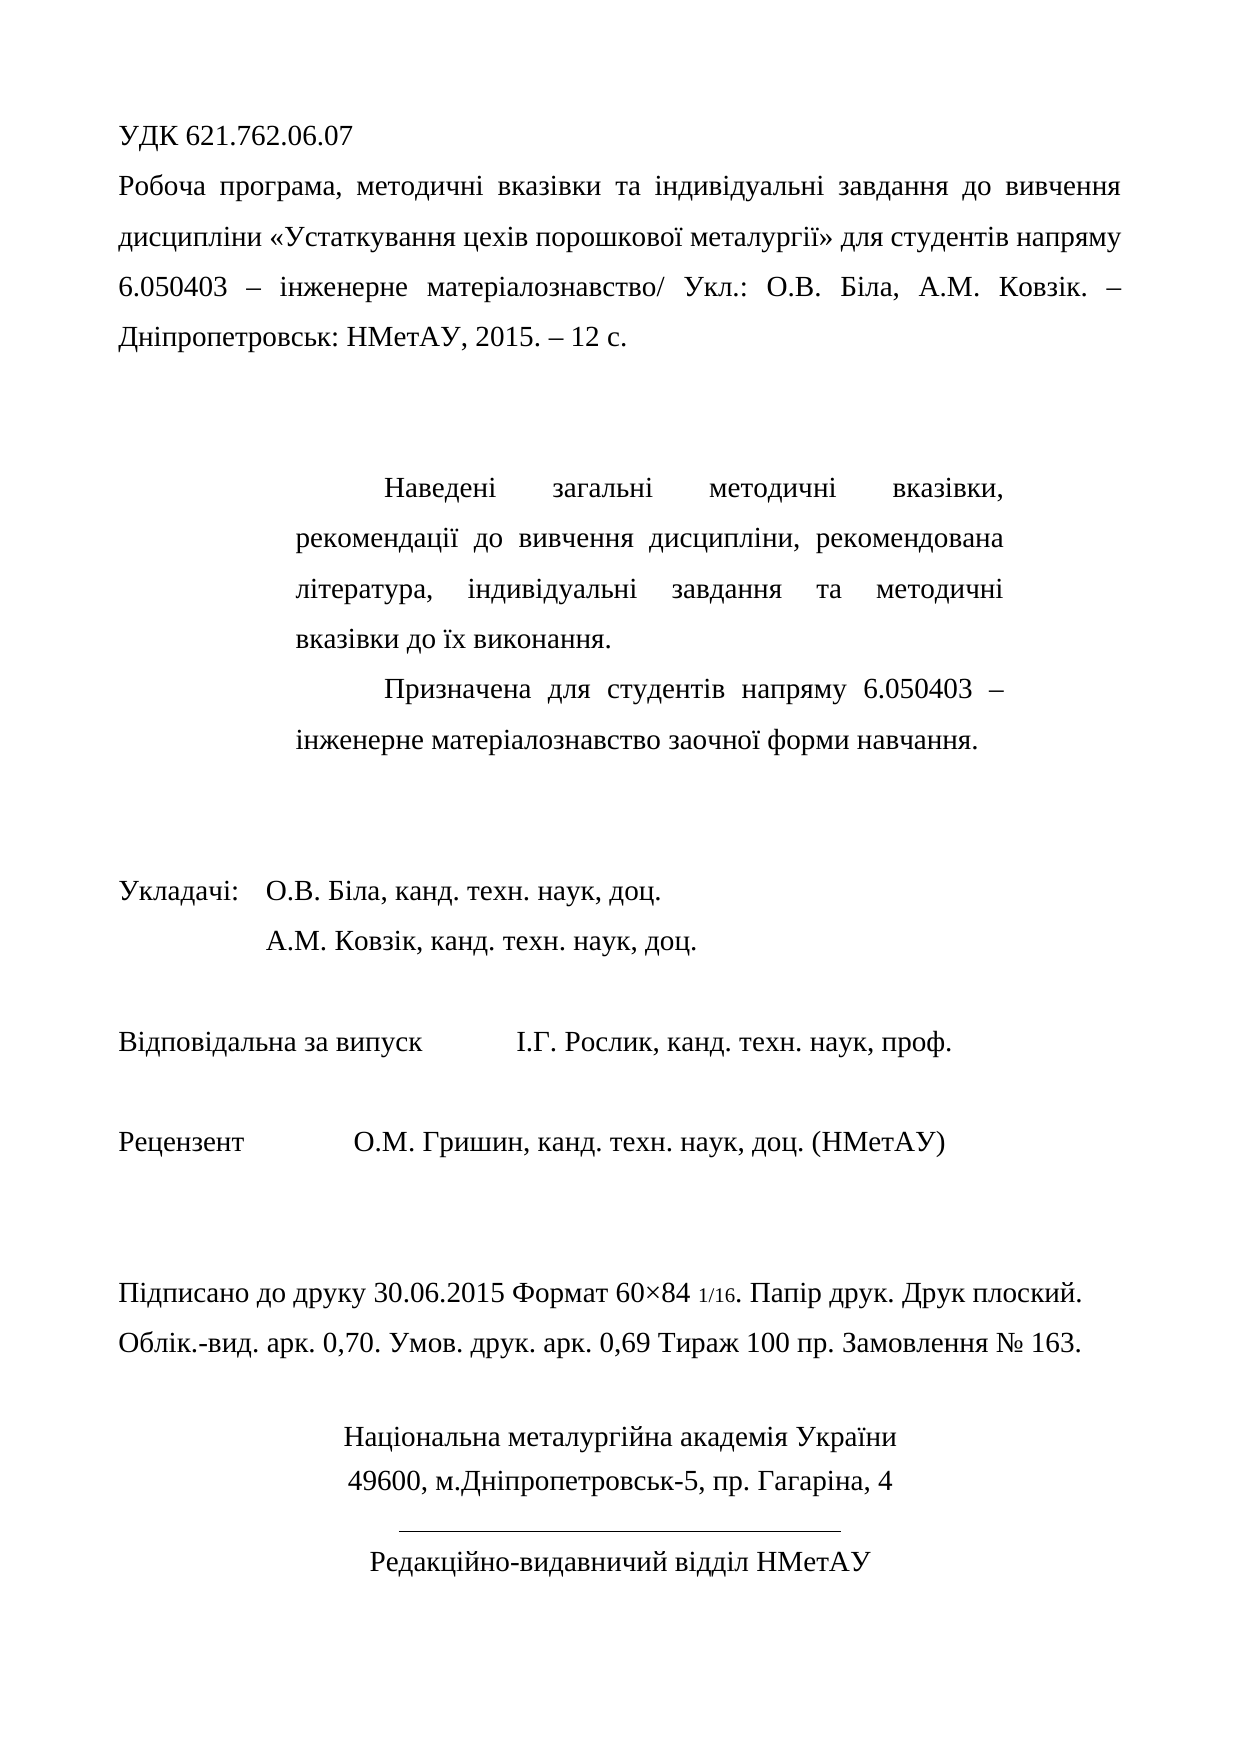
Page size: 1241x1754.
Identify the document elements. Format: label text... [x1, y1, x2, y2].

text 49600, м.Дніпропетровськ-5, пр. Гагаріна, 4 [118, 1463, 1122, 1497]
text Підписано до друку 30.06.2015 Формат 60×84 1/16. Папір друк. Друк плоский. Облік.-вид. арк. 0,70. Умов. друк. арк. 0,69 Тираж 100 пр. Замовлення № 163. [118, 1275, 1122, 1359]
text Національна металургійна академія України [118, 1419, 1122, 1453]
text Робоча програма, методичні вказівки та індивідуальні завдання до вивчення дисципліни «Устаткування цехів порошкової металургії» для студентів напряму 6.050403 – інженерне матеріалознавство/ Укл.: О.В. Біла, А.М. Ковзік. – Дніпропетровськ: НМетАУ, 2015. – 12 с. [118, 168, 1122, 353]
text Рецензент О.М. Гришин, канд. техн. наук, доц. (НМетАУ) [118, 1124, 1122, 1158]
text Наведені загальні методичні вказівки, рекомендації до вивчення дисципліни, рекомендована література, індивідуальні завдання та методичні вказівки до їх виконання. [295, 470, 1004, 655]
text Редакційно-видавничий відділ НМетАУ [118, 1544, 1122, 1578]
text Відповідальна за випуск І.Г. Рослик, канд. техн. наук, проф. [118, 1024, 1122, 1057]
text Укладачі: О.В. Біла, канд. техн. наук, доц. [118, 873, 1122, 906]
text А.М. Ковзік, канд. техн. наук, доц. [118, 923, 1122, 957]
text Призначена для студентів напряму 6.050403 – інженерне матеріалознавство заочної форми навчання. [295, 672, 1004, 755]
text УДК 621.762.06.07 [118, 118, 1122, 152]
